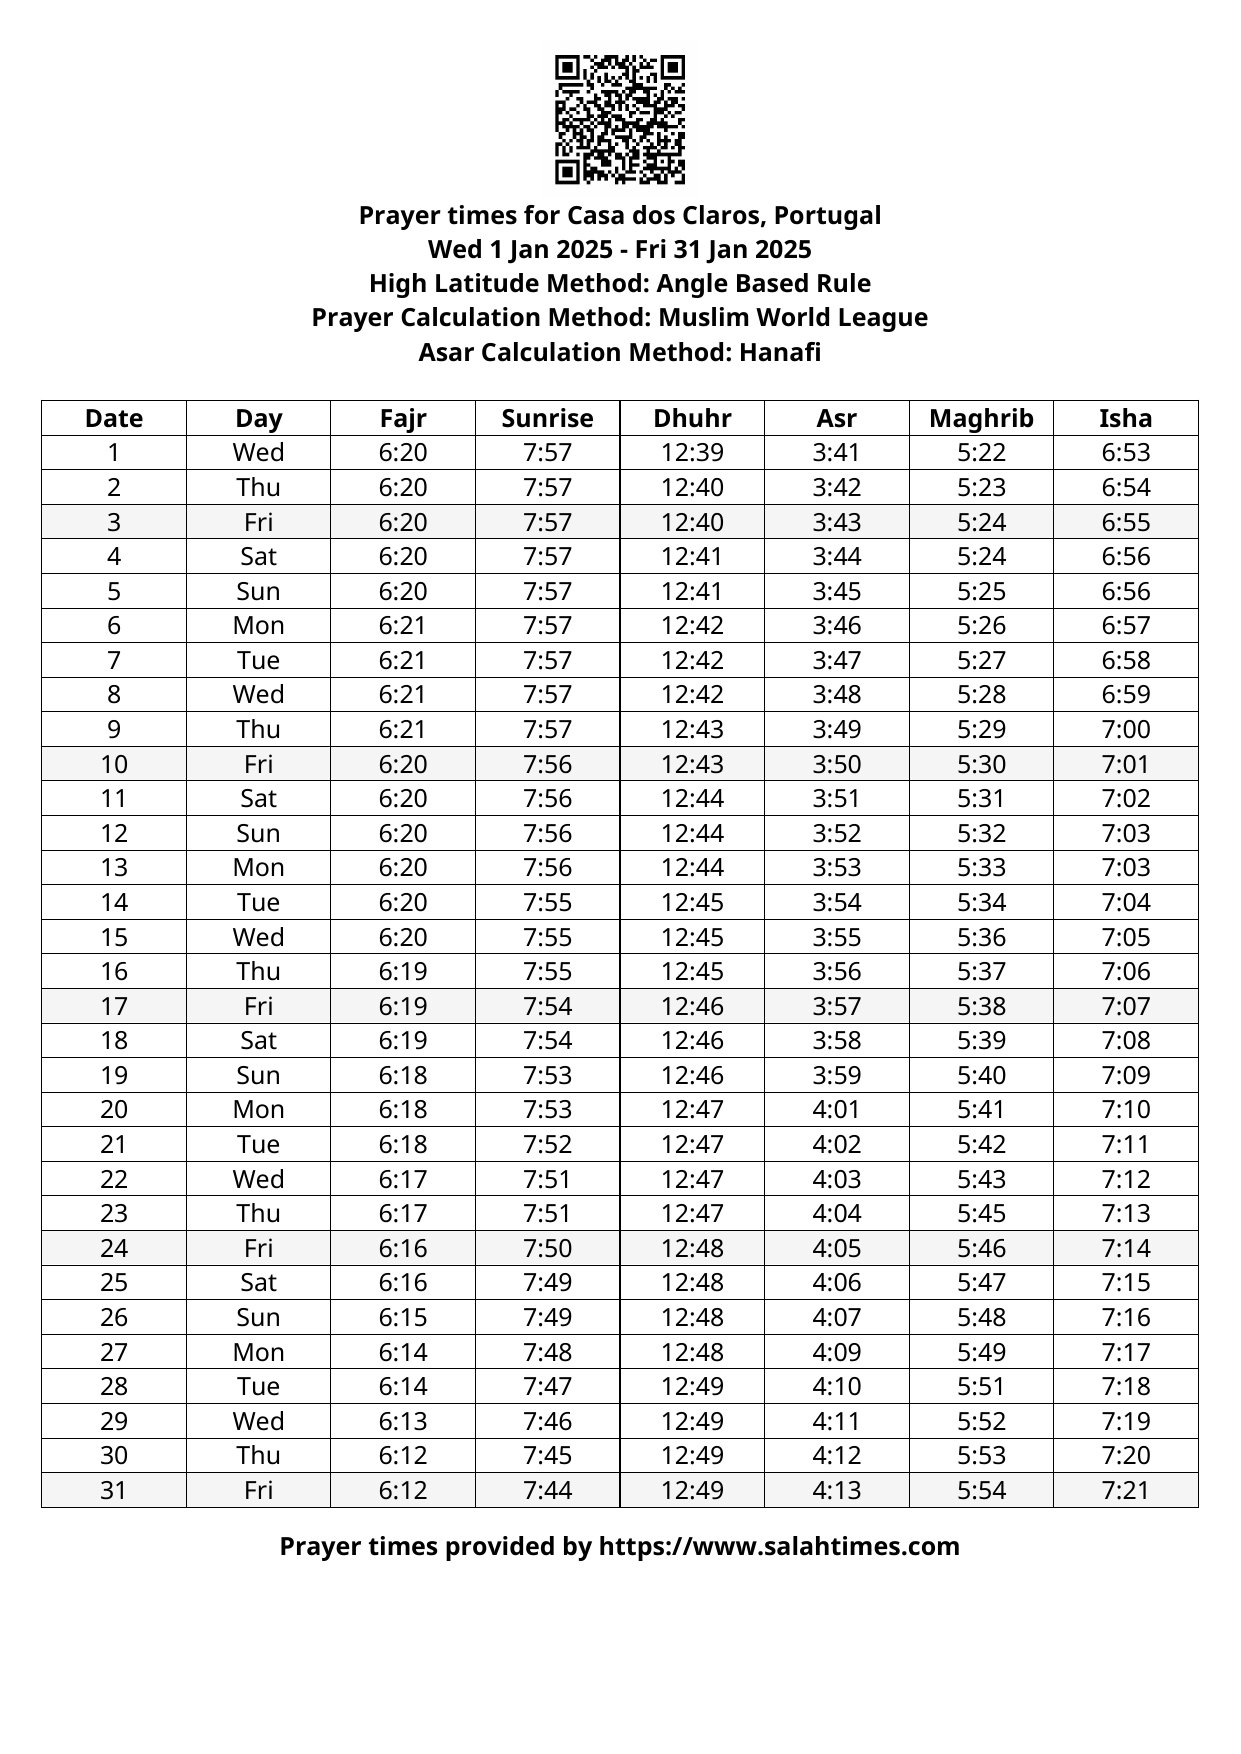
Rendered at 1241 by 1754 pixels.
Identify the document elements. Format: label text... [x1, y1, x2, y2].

table_cell 7:51 [476, 1196, 619, 1230]
table_cell 7:57 [476, 678, 619, 711]
table_cell 7:53 [476, 1093, 619, 1126]
table_cell 4:13 [765, 1473, 909, 1507]
table_cell 6:54 [1054, 470, 1198, 504]
table_cell 5:25 [910, 574, 1053, 607]
table_cell 5:28 [910, 678, 1053, 711]
table_cell 6:20 [331, 574, 475, 607]
table_cell 7:57 [476, 505, 619, 538]
table_cell 12:40 [621, 505, 764, 538]
table_cell 6:13 [331, 1404, 475, 1437]
table_cell 4:04 [765, 1196, 909, 1230]
table_cell 30 [42, 1439, 186, 1472]
table_cell 5:42 [910, 1127, 1053, 1161]
table_cell 3:49 [765, 712, 909, 746]
table_cell 5:36 [910, 920, 1053, 953]
table_cell 6:20 [331, 436, 475, 469]
table_cell 5:38 [910, 989, 1053, 1022]
table_cell 7:02 [1054, 781, 1198, 815]
table_cell 12:44 [621, 781, 764, 815]
text Wed 1 Jan 2025 - Fri 31 Jan 2025 [42, 232, 1198, 266]
table_cell 5:41 [910, 1093, 1053, 1126]
table_cell 12:45 [621, 954, 764, 988]
table_cell 7:20 [1054, 1439, 1198, 1472]
table_cell Tue [187, 1369, 330, 1403]
table_cell 3:43 [765, 505, 909, 538]
table_cell 4:12 [765, 1439, 909, 1472]
table_cell Tue [187, 643, 330, 677]
table_cell Fri [187, 1231, 330, 1264]
table_cell 17 [42, 989, 186, 1022]
table_cell 6:16 [331, 1266, 475, 1299]
table_cell 24 [42, 1231, 186, 1264]
table_cell 4:06 [765, 1266, 909, 1299]
table_cell 12:45 [621, 885, 764, 919]
table_cell 7:56 [476, 851, 619, 884]
table_cell 7:10 [1054, 1093, 1198, 1126]
table_cell 7:57 [476, 712, 619, 746]
table_cell 6:20 [331, 851, 475, 884]
table_cell 3:56 [765, 954, 909, 988]
table_cell 12:49 [621, 1439, 764, 1472]
table_cell 5:43 [910, 1162, 1053, 1195]
table_cell 7:47 [476, 1369, 619, 1403]
table_cell 7:49 [476, 1266, 619, 1299]
table_cell 12:43 [621, 747, 764, 780]
table_cell 5:47 [910, 1266, 1053, 1299]
table_cell 7:04 [1054, 885, 1198, 919]
table_cell 4:05 [765, 1231, 909, 1264]
table_cell 1 [42, 436, 186, 469]
table_cell 12:42 [621, 609, 764, 642]
table_cell 6:18 [331, 1058, 475, 1092]
table_cell Thu [187, 470, 330, 504]
table_cell 6:12 [331, 1439, 475, 1472]
table_cell Sun [187, 816, 330, 849]
table_cell 7:00 [1054, 712, 1198, 746]
table_cell 7:18 [1054, 1369, 1198, 1403]
table_cell 5:53 [910, 1439, 1053, 1472]
table_cell Mon [187, 851, 330, 884]
table_cell 7:51 [476, 1162, 619, 1195]
table_header Fajr [331, 401, 475, 434]
table_cell 12:47 [621, 1093, 764, 1126]
table_cell 5:29 [910, 712, 1053, 746]
table_cell 22 [42, 1162, 186, 1195]
table_cell 6:17 [331, 1162, 475, 1195]
table_cell 12:46 [621, 1024, 764, 1057]
table_cell 5:34 [910, 885, 1053, 919]
table_header Maghrib [910, 401, 1053, 434]
table_header Sunrise [476, 401, 619, 434]
table_cell 7:57 [476, 574, 619, 607]
table_cell 3:51 [765, 781, 909, 815]
table_cell 6:56 [1054, 539, 1198, 573]
table_cell 10 [42, 747, 186, 780]
table_cell 7:46 [476, 1404, 619, 1437]
table_cell 7:54 [476, 1024, 619, 1057]
text Prayer Calculation Method: Muslim World League [42, 300, 1198, 334]
table_cell 6:14 [331, 1369, 475, 1403]
table_cell 7:53 [476, 1058, 619, 1092]
table_cell 7:54 [476, 989, 619, 1022]
table_cell 7:08 [1054, 1024, 1198, 1057]
table_cell 25 [42, 1266, 186, 1299]
table_cell 5 [42, 574, 186, 607]
table_cell 11 [42, 781, 186, 815]
table_cell Sat [187, 1266, 330, 1299]
table_cell 6:16 [331, 1231, 475, 1264]
table_cell 12:49 [621, 1369, 764, 1403]
table_cell 3:46 [765, 609, 909, 642]
table_cell Tue [187, 1127, 330, 1161]
table_cell 12:46 [621, 1058, 764, 1092]
table_cell 7:57 [476, 539, 619, 573]
table_cell 3:53 [765, 851, 909, 884]
table_cell 7:11 [1054, 1127, 1198, 1161]
table_cell 12:41 [621, 539, 764, 573]
table_cell 5:37 [910, 954, 1053, 988]
table_cell 18 [42, 1024, 186, 1057]
table_cell 7:57 [476, 470, 619, 504]
table_header Day [187, 401, 330, 434]
table_cell 3:55 [765, 920, 909, 953]
table_cell 4:03 [765, 1162, 909, 1195]
table_cell 12:47 [621, 1127, 764, 1161]
table_cell 6:56 [1054, 574, 1198, 607]
table_cell 3:48 [765, 678, 909, 711]
table_cell 5:48 [910, 1300, 1053, 1334]
table_cell 7:03 [1054, 816, 1198, 849]
table_cell 5:24 [910, 539, 1053, 573]
table_cell 7:55 [476, 885, 619, 919]
table_cell Wed [187, 436, 330, 469]
table_cell 12:42 [621, 678, 764, 711]
table_cell 6:19 [331, 954, 475, 988]
table_cell 7:56 [476, 816, 619, 849]
table_cell 12 [42, 816, 186, 849]
table_cell 5:30 [910, 747, 1053, 780]
table_header Asr [765, 401, 909, 434]
table_cell 7:07 [1054, 989, 1198, 1022]
table_cell 12:47 [621, 1196, 764, 1230]
table_cell 3:47 [765, 643, 909, 677]
table_cell 12:43 [621, 712, 764, 746]
table_cell 5:52 [910, 1404, 1053, 1437]
table_cell 12:44 [621, 851, 764, 884]
table_cell Mon [187, 1335, 330, 1368]
table_cell 6:20 [331, 539, 475, 573]
table_cell 6:15 [331, 1300, 475, 1334]
table_cell 5:51 [910, 1369, 1053, 1403]
table_cell 6:58 [1054, 643, 1198, 677]
table_cell 7:17 [1054, 1335, 1198, 1368]
table_cell 5:22 [910, 436, 1053, 469]
table_cell 3:41 [765, 436, 909, 469]
table_cell 27 [42, 1335, 186, 1368]
table_cell Mon [187, 1093, 330, 1126]
table_cell 5:26 [910, 609, 1053, 642]
table_cell 16 [42, 954, 186, 988]
picture [542, 41, 699, 198]
table_cell 5:49 [910, 1335, 1053, 1368]
table_cell 23 [42, 1196, 186, 1230]
table_cell Sat [187, 1024, 330, 1057]
table_cell 6:20 [331, 747, 475, 780]
table_cell 3:58 [765, 1024, 909, 1057]
table_cell Thu [187, 1196, 330, 1230]
table_cell 7:50 [476, 1231, 619, 1264]
table_cell 3:44 [765, 539, 909, 573]
table_cell 7:57 [476, 643, 619, 677]
table_cell 7:57 [476, 609, 619, 642]
table_cell 4:09 [765, 1335, 909, 1368]
table_cell 8 [42, 678, 186, 711]
table_cell 6:53 [1054, 436, 1198, 469]
table_cell 3:59 [765, 1058, 909, 1092]
table_cell Thu [187, 954, 330, 988]
table_cell 14 [42, 885, 186, 919]
table_cell Sun [187, 574, 330, 607]
table_cell 3:50 [765, 747, 909, 780]
table_cell 3:54 [765, 885, 909, 919]
table_cell 9 [42, 712, 186, 746]
table_cell Fri [187, 989, 330, 1022]
table_cell 7:55 [476, 954, 619, 988]
table_cell 7:48 [476, 1335, 619, 1368]
table_cell 7:14 [1054, 1231, 1198, 1264]
table_cell 6:57 [1054, 609, 1198, 642]
table_cell 21 [42, 1127, 186, 1161]
table_cell 5:24 [910, 505, 1053, 538]
table_cell 7:16 [1054, 1300, 1198, 1334]
table_cell 7:49 [476, 1300, 619, 1334]
table_cell 5:32 [910, 816, 1053, 849]
table_cell Sun [187, 1058, 330, 1092]
text Prayer times provided by https://www.salahtimes.com [42, 1528, 1198, 1563]
table_cell 31 [42, 1473, 186, 1507]
table_cell 4:01 [765, 1093, 909, 1126]
table_cell 12:44 [621, 816, 764, 849]
text Prayer times for Casa dos Claros, Portugal [42, 198, 1198, 232]
table_cell 5:33 [910, 851, 1053, 884]
table_cell 7:56 [476, 747, 619, 780]
table_cell 6:14 [331, 1335, 475, 1368]
table_cell Wed [187, 678, 330, 711]
table_cell 12:40 [621, 470, 764, 504]
table_cell 6:21 [331, 609, 475, 642]
table_cell 6:21 [331, 678, 475, 711]
table_cell Mon [187, 609, 330, 642]
table_cell 6:20 [331, 920, 475, 953]
table_cell 3:57 [765, 989, 909, 1022]
table_header Dhuhr [621, 401, 764, 434]
table_cell 7:57 [476, 436, 619, 469]
table_cell 19 [42, 1058, 186, 1092]
table_cell 3:45 [765, 574, 909, 607]
table_cell 4:02 [765, 1127, 909, 1161]
table_cell 6:20 [331, 470, 475, 504]
table_cell 12:46 [621, 989, 764, 1022]
table_cell 4:10 [765, 1369, 909, 1403]
table_cell 7:01 [1054, 747, 1198, 780]
table_cell Wed [187, 920, 330, 953]
table_cell 7:12 [1054, 1162, 1198, 1195]
table_cell 5:54 [910, 1473, 1053, 1507]
table_cell 12:42 [621, 643, 764, 677]
table_cell 7:05 [1054, 920, 1198, 953]
table_cell 12:48 [621, 1335, 764, 1368]
table_cell 6:18 [331, 1093, 475, 1126]
table_cell 26 [42, 1300, 186, 1334]
table_cell Fri [187, 747, 330, 780]
table_cell 6:20 [331, 505, 475, 538]
table_cell 12:39 [621, 436, 764, 469]
table_cell 2 [42, 470, 186, 504]
table_header Date [42, 401, 186, 434]
table_cell 12:41 [621, 574, 764, 607]
table_cell 7 [42, 643, 186, 677]
table_cell 3 [42, 505, 186, 538]
table_cell Tue [187, 885, 330, 919]
table_cell 5:31 [910, 781, 1053, 815]
table_cell Sat [187, 539, 330, 573]
table_cell 7:55 [476, 920, 619, 953]
table_cell 6 [42, 609, 186, 642]
table_cell 5:39 [910, 1024, 1053, 1057]
table_cell 12:48 [621, 1300, 764, 1334]
table_cell Fri [187, 505, 330, 538]
table_cell 7:44 [476, 1473, 619, 1507]
table_cell 7:06 [1054, 954, 1198, 988]
table_cell 12:48 [621, 1231, 764, 1264]
table_cell 6:20 [331, 781, 475, 815]
table_cell 6:17 [331, 1196, 475, 1230]
table_cell 28 [42, 1369, 186, 1403]
table_cell 6:19 [331, 1024, 475, 1057]
table_cell 5:27 [910, 643, 1053, 677]
table_cell Fri [187, 1473, 330, 1507]
table_cell 6:59 [1054, 678, 1198, 711]
table_cell 6:21 [331, 712, 475, 746]
table_cell 7:13 [1054, 1196, 1198, 1230]
table_cell 12:45 [621, 920, 764, 953]
table_cell 5:45 [910, 1196, 1053, 1230]
table_cell 12:47 [621, 1162, 764, 1195]
table_cell 12:49 [621, 1473, 764, 1507]
table_cell 6:19 [331, 989, 475, 1022]
table_cell 6:12 [331, 1473, 475, 1507]
text High Latitude Method: Angle Based Rule [42, 266, 1198, 300]
table_cell 5:40 [910, 1058, 1053, 1092]
text Asar Calculation Method: Hanafi [42, 334, 1198, 368]
table_cell 7:15 [1054, 1266, 1198, 1299]
table_cell Wed [187, 1404, 330, 1437]
table_cell 6:21 [331, 643, 475, 677]
table_cell 12:49 [621, 1404, 764, 1437]
table_cell 15 [42, 920, 186, 953]
table_cell 6:18 [331, 1127, 475, 1161]
table_cell Thu [187, 1439, 330, 1472]
table_cell 5:46 [910, 1231, 1053, 1264]
table_cell 3:52 [765, 816, 909, 849]
table_cell 7:19 [1054, 1404, 1198, 1437]
table_cell Thu [187, 712, 330, 746]
table_cell 6:20 [331, 816, 475, 849]
table_cell 7:09 [1054, 1058, 1198, 1092]
table_cell 6:20 [331, 885, 475, 919]
table_cell 7:56 [476, 781, 619, 815]
table_cell 13 [42, 851, 186, 884]
table_cell Sat [187, 781, 330, 815]
table_cell 4 [42, 539, 186, 573]
table_cell 3:42 [765, 470, 909, 504]
table_cell 29 [42, 1404, 186, 1437]
table_cell 5:23 [910, 470, 1053, 504]
table_cell 7:45 [476, 1439, 619, 1472]
table_cell Wed [187, 1162, 330, 1195]
table_cell 20 [42, 1093, 186, 1126]
table_header Isha [1054, 401, 1198, 434]
table_cell 7:52 [476, 1127, 619, 1161]
table_cell Sun [187, 1300, 330, 1334]
table_cell 7:21 [1054, 1473, 1198, 1507]
table_cell 4:07 [765, 1300, 909, 1334]
table_cell 12:48 [621, 1266, 764, 1299]
table_cell 6:55 [1054, 505, 1198, 538]
table_cell 4:11 [765, 1404, 909, 1437]
table_cell 7:03 [1054, 851, 1198, 884]
